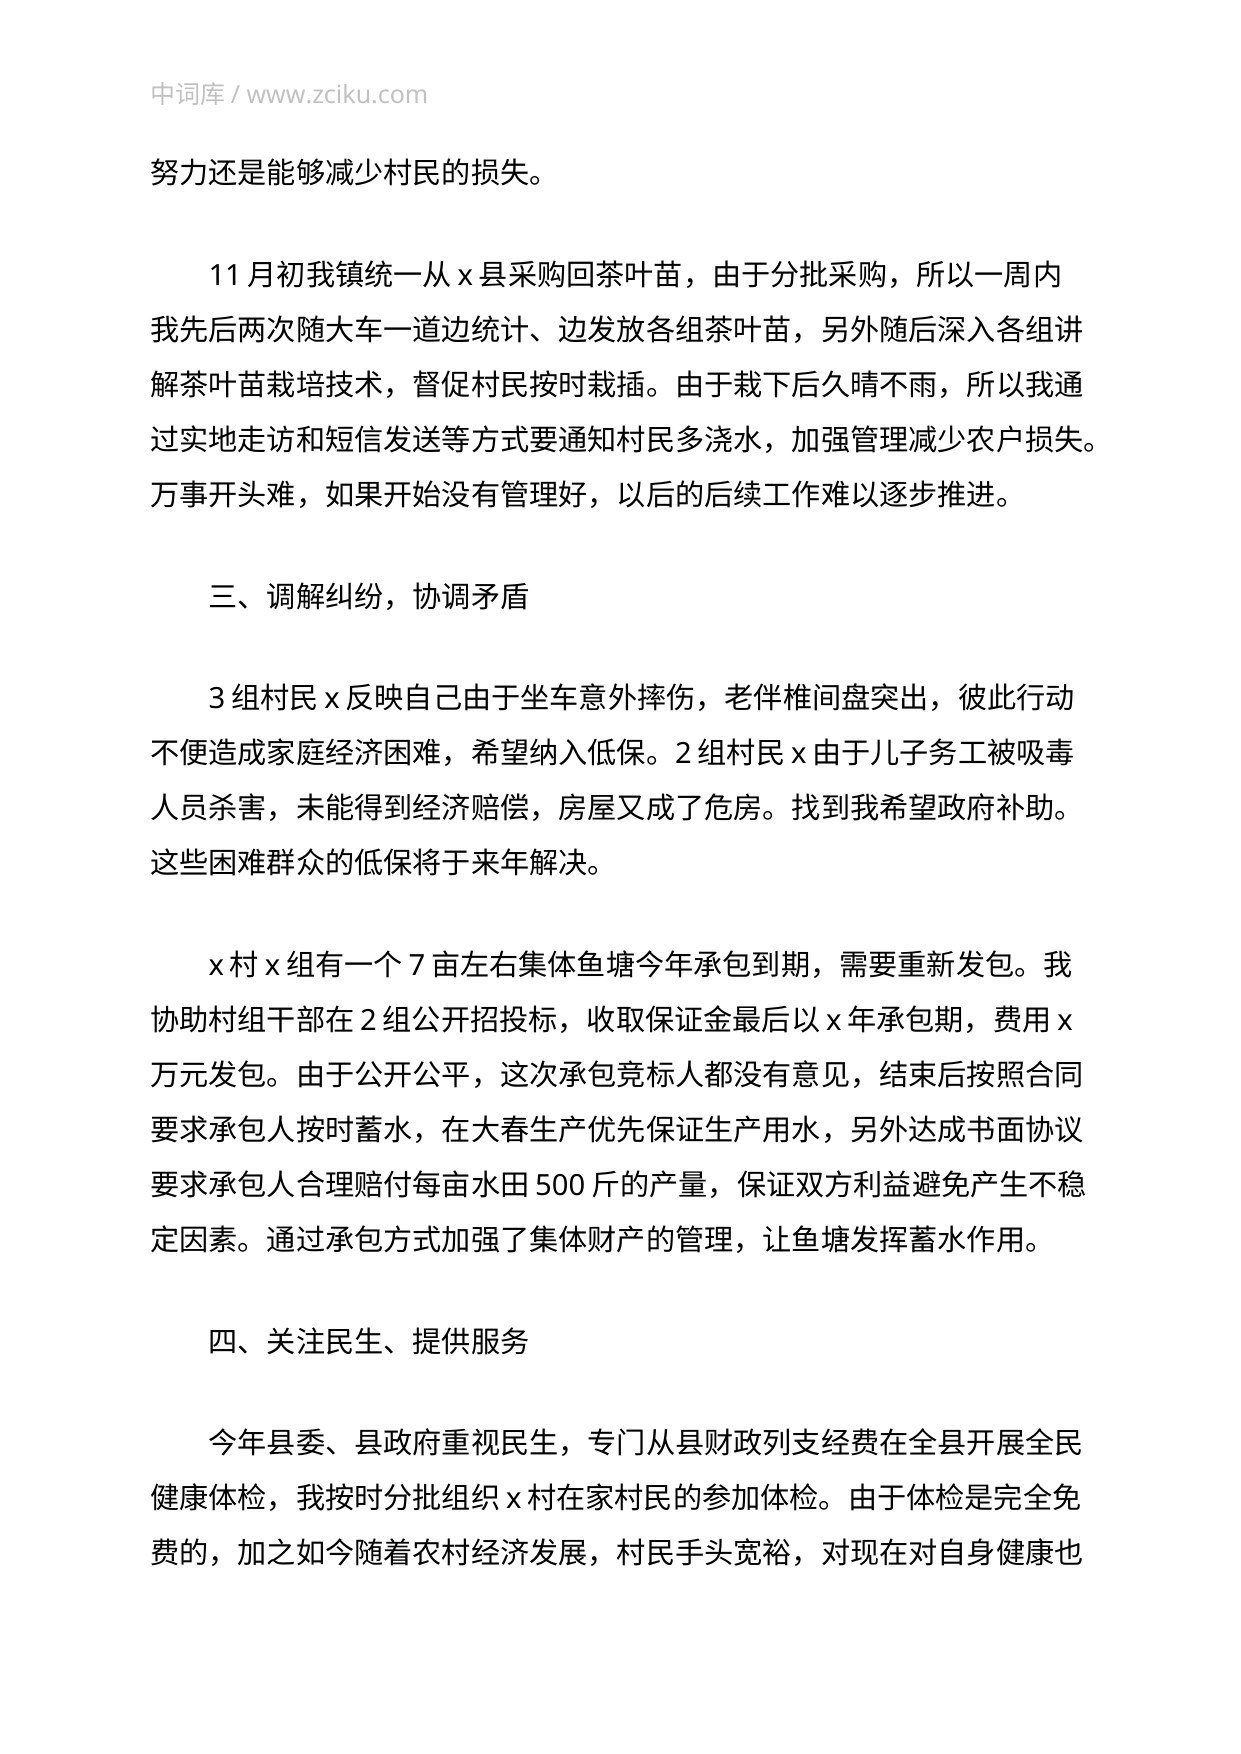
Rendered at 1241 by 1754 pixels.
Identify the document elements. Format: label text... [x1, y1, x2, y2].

text 3组村民x反映自己由于坐车意外摔伤，老伴椎间盘突出，彼此行动不便造成家庭经济困难，希望纳入低保。2组村民x由于儿子务工被吸毒人员杀害，未能得到经济赔偿，房屋又成了危房。找到我希望政府补助。这些困难群众的低保将于来年解决。 [150, 675, 1090, 882]
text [150, 1420, 1090, 1572]
text x村x组有一个7亩左右集体鱼塘今年承包到期，需要重新发包。我协助村组干部在2组公开招投标，收取保证金最后以x年承包期，费用x万元发包。由于公开公平，这次承包竞标人都没有意见，结束后按照合同要求承包人按时蓄水，在大春生产优先保证生产用水，另外达成书面协议要求承包人合理赔付每亩水田500斤的产量，保证双方利益避免产生不稳定因素。通过承包方式加强了集体财产的管理，让鱼塘发挥蓄水作用。 [150, 942, 1090, 1259]
text 三、调解纠纷，协调矛盾 [150, 573, 1090, 616]
text 四、关注民生、提供服务 [150, 1318, 1090, 1361]
text 11月初我镇统一从x县采购回茶叶苗，由于分批采购，所以一周内我先后两次随大车一道边统计、边发放各组茶叶苗，另外随后深入各组讲解茶叶苗栽培技术，督促村民按时栽插。由于栽下后久晴不雨，所以我通过实地走访和短信发送等方式要通知村民多浇水，加强管理减少农户损失。万事开头难，如果开始没有管理好，以后的后续工作难以逐步推进。 [150, 252, 1090, 514]
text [150, 150, 1090, 192]
